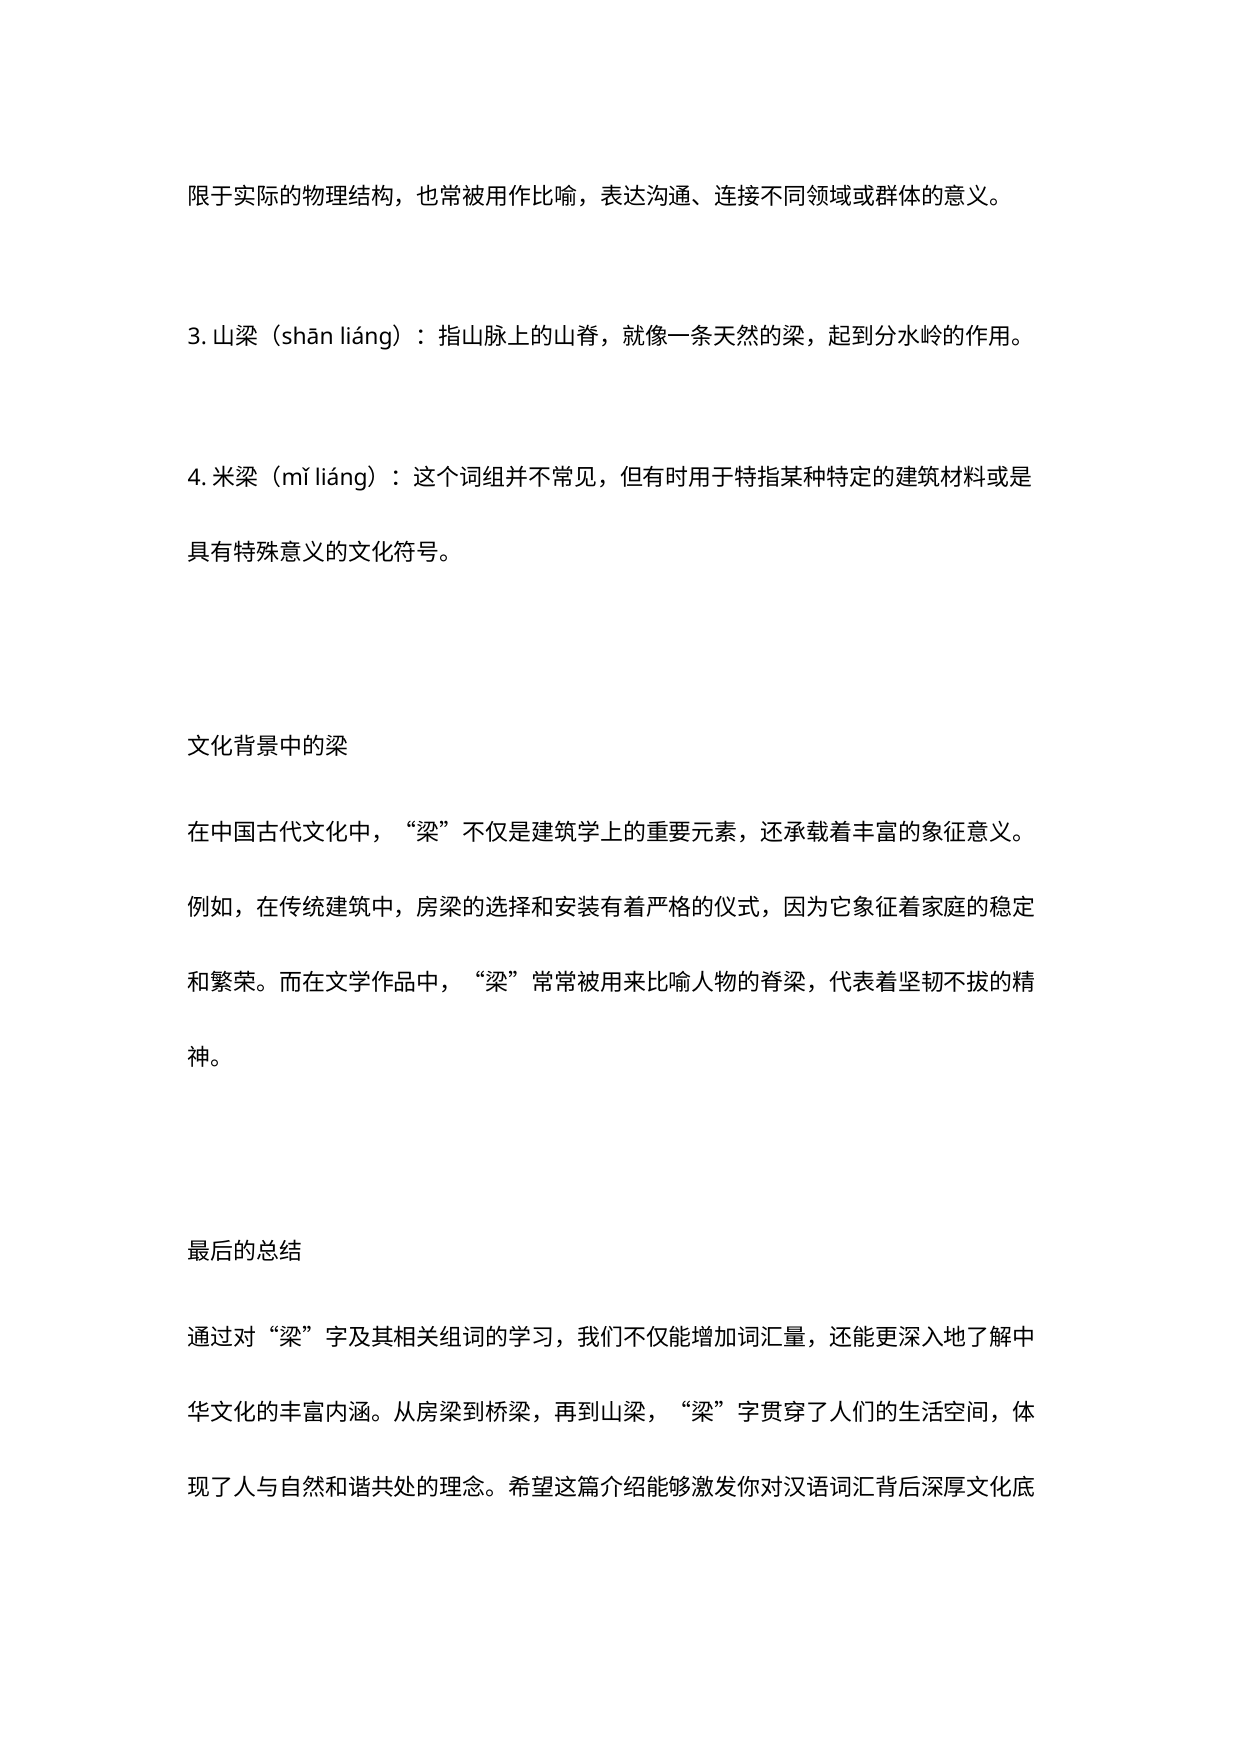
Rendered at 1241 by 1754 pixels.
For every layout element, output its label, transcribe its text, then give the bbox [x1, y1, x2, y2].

text 3. 山梁（shān liáng）：指山脉上的山脊，就像一条天然的梁，起到分水岭的作用。 [187, 302, 1053, 367]
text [187, 1303, 1053, 1518]
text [187, 162, 1053, 227]
text 4. 米梁（mǐ liáng）：这个词组并不常见，但有时用于特指某种特定的建筑材料或是具有特殊意义的文化符号。 [187, 443, 1053, 583]
text 在中国古代文化中，“梁”不仅是建筑学上的重要元素，还承载着丰富的象征意义。例如，在传统建筑中，房梁的选择和安装有着严格的仪式，因为它象征着家庭的稳定和繁荣。而在文学作品中，“梁”常常被用来比喻人物的脊梁，代表着坚韧不拔的精神。 [187, 798, 1053, 1087]
text 文化背景中的梁 [187, 712, 1053, 777]
text 最后的总结 [187, 1217, 1053, 1282]
